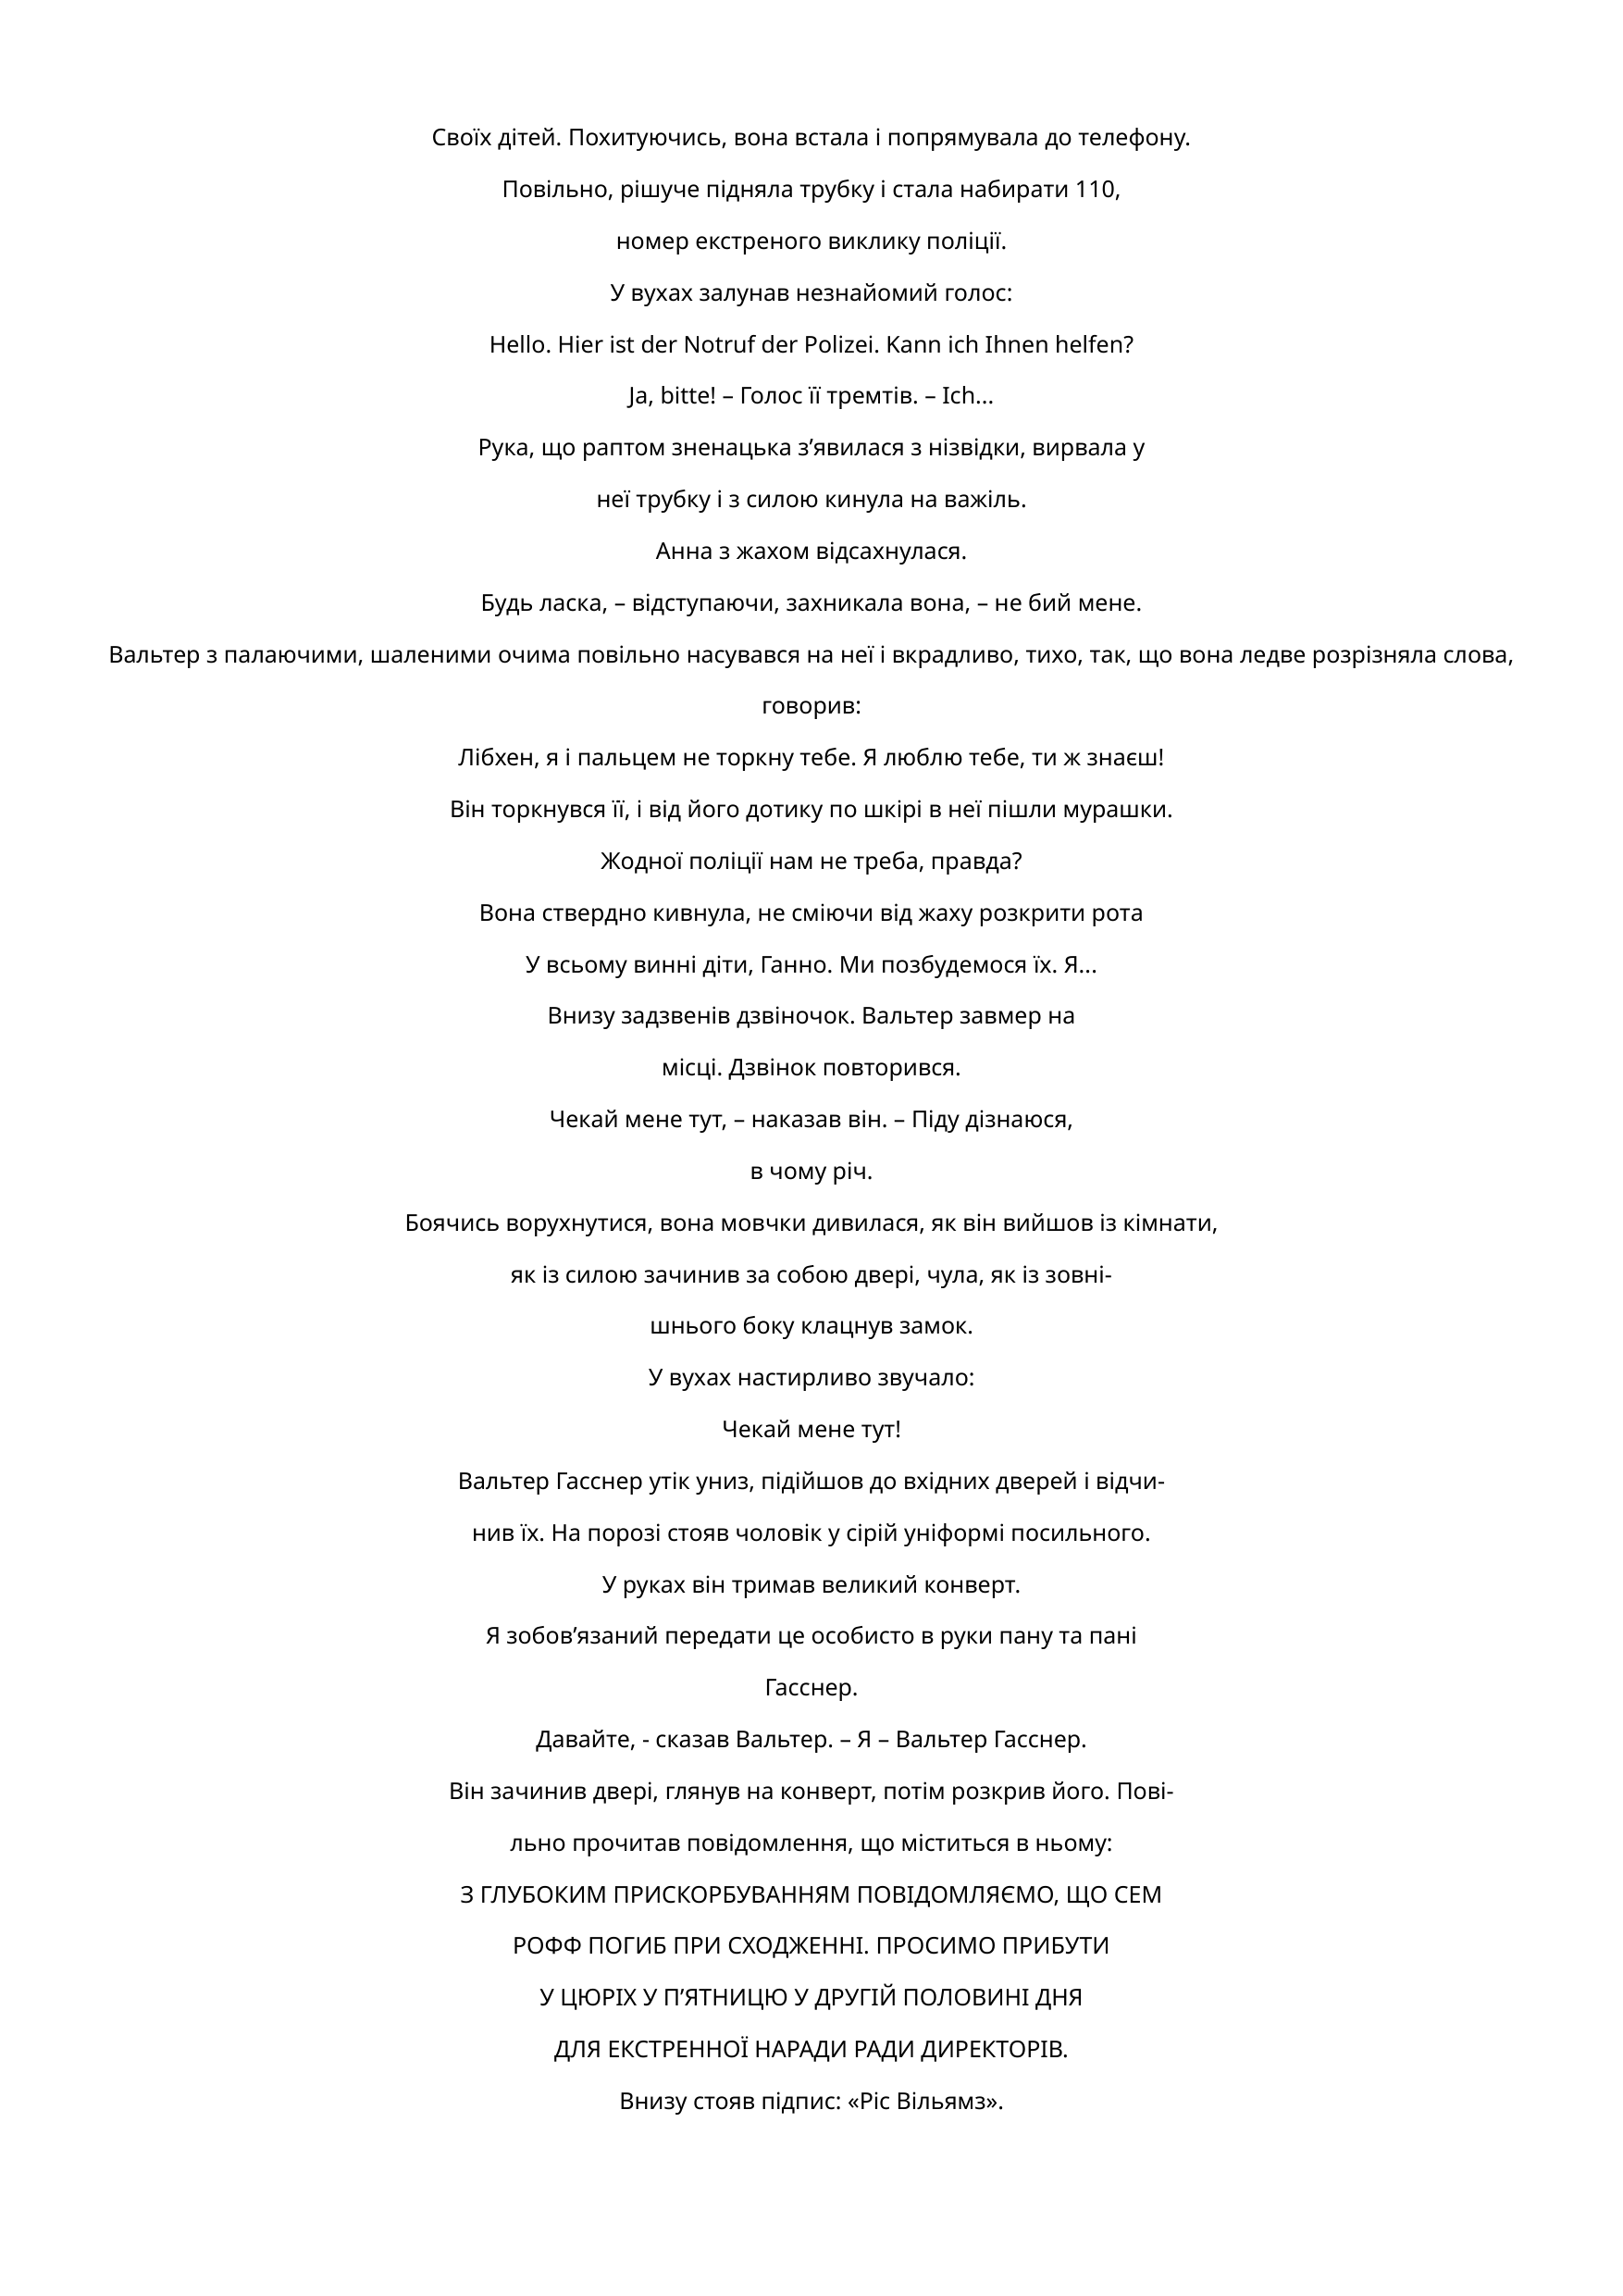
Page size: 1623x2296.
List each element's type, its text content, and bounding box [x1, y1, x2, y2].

text льно прочитав повідомлення, що міститься в ньому: [69, 1826, 1554, 1857]
text Повільно, рішуче підняла трубку і стала набирати 110, [69, 173, 1554, 205]
text Жодної поліції нам не треба, правда? [69, 844, 1554, 876]
text Вальтер Гасснер утік униз, підійшов до вхідних дверей і відчи- [69, 1464, 1554, 1496]
text Чекай мене тут! [69, 1413, 1554, 1445]
text Він зачинив двері, глянув на конверт, потім розкрив його. Пові- [69, 1774, 1554, 1806]
text Гасснер. [69, 1671, 1554, 1703]
text РОФФ ПОГИБ ПРИ СХОДЖЕННІ. ПРОСИМО ПРИБУТИ [69, 1930, 1554, 1961]
text номер екстреного виклику поліції. [69, 224, 1554, 256]
text Ja, bitte! – Голос її тремтів. – Ich... [69, 379, 1554, 411]
text Я зобов’язаний передати це особисто в руки пану та пані [69, 1620, 1554, 1651]
text Лібхен, я і пальцем не торкну тебе. Я люблю тебе, ти ж знаєш! [69, 741, 1554, 773]
text нив їх. На порозі стояв чоловік у сірій уніформі посильного. [69, 1516, 1554, 1547]
text Будь ласка, – відступаючи, захникала вона, – не бий мене. [69, 586, 1554, 617]
text У руках він тримав великий конверт. [69, 1568, 1554, 1599]
text шнього боку клацнув замок. [69, 1309, 1554, 1341]
text Рука, що раптом зненацька з’явилася з нізвідки, вирвала у [69, 431, 1554, 463]
text Чекай мене тут, – наказав він. – Піду дізнаюся, [69, 1103, 1554, 1135]
text Вальтер з палаючими, шаленими очима повільно насувався на неї і вкрадливо, тихо, так, що вона ледве розрізняла слова, [69, 638, 1554, 669]
text в чому річ. [69, 1154, 1554, 1186]
text Своїх дітей. Похитуючись, вона встала і попрямувала до телефону. [69, 121, 1554, 153]
text Він торкнувся її, і від його дотику по шкірі в неї пішли мурашки. [69, 793, 1554, 825]
text ДЛЯ ЕКСТРЕННОЇ НАРАДИ РАДИ ДИРЕКТОРІВ. [69, 2033, 1554, 2065]
text У всьому винні діти, Ганно. Ми позбудемося їх. Я... [69, 948, 1554, 979]
text Внизу стояв підпис: «Ріс Вільямз». [69, 2084, 1554, 2116]
text Давайте, - сказав Вальтер. – Я – Вальтер Гасснер. [69, 1723, 1554, 1755]
text Боячись ворухнутися, вона мовчки дивилася, як він вийшов із кімнати, [69, 1206, 1554, 1237]
text У вухах залунав незнайомий голос: [69, 276, 1554, 307]
text говорив: [69, 689, 1554, 721]
text місці. Дзвінок повторився. [69, 1051, 1554, 1083]
text Hello. Hier ist der Notruf der Polizei. Kann ich Ihnen helfen? [69, 328, 1554, 359]
text Анна з жахом відсахнулася. [69, 534, 1554, 566]
text Вона ствердно кивнула, не сміючи від жаху розкрити рота [69, 896, 1554, 927]
text як із силою зачинив за собою двері, чула, як із зовні- [69, 1258, 1554, 1289]
text У ЦЮРІХ У П’ЯТНИЦЮ У ДРУГІЙ ПОЛОВИНІ ДНЯ [69, 1981, 1554, 2013]
text Внизу задзвенів дзвіночок. Вальтер завмер на [69, 999, 1554, 1031]
text З ГЛУБОКИМ ПРИСКОРБУВАННЯМ ПОВІДОМЛЯЄМО, ЩО СЕМ [69, 1878, 1554, 1909]
text У вухах настирливо звучало: [69, 1361, 1554, 1393]
text неї трубку і з силою кинула на важіль. [69, 483, 1554, 515]
